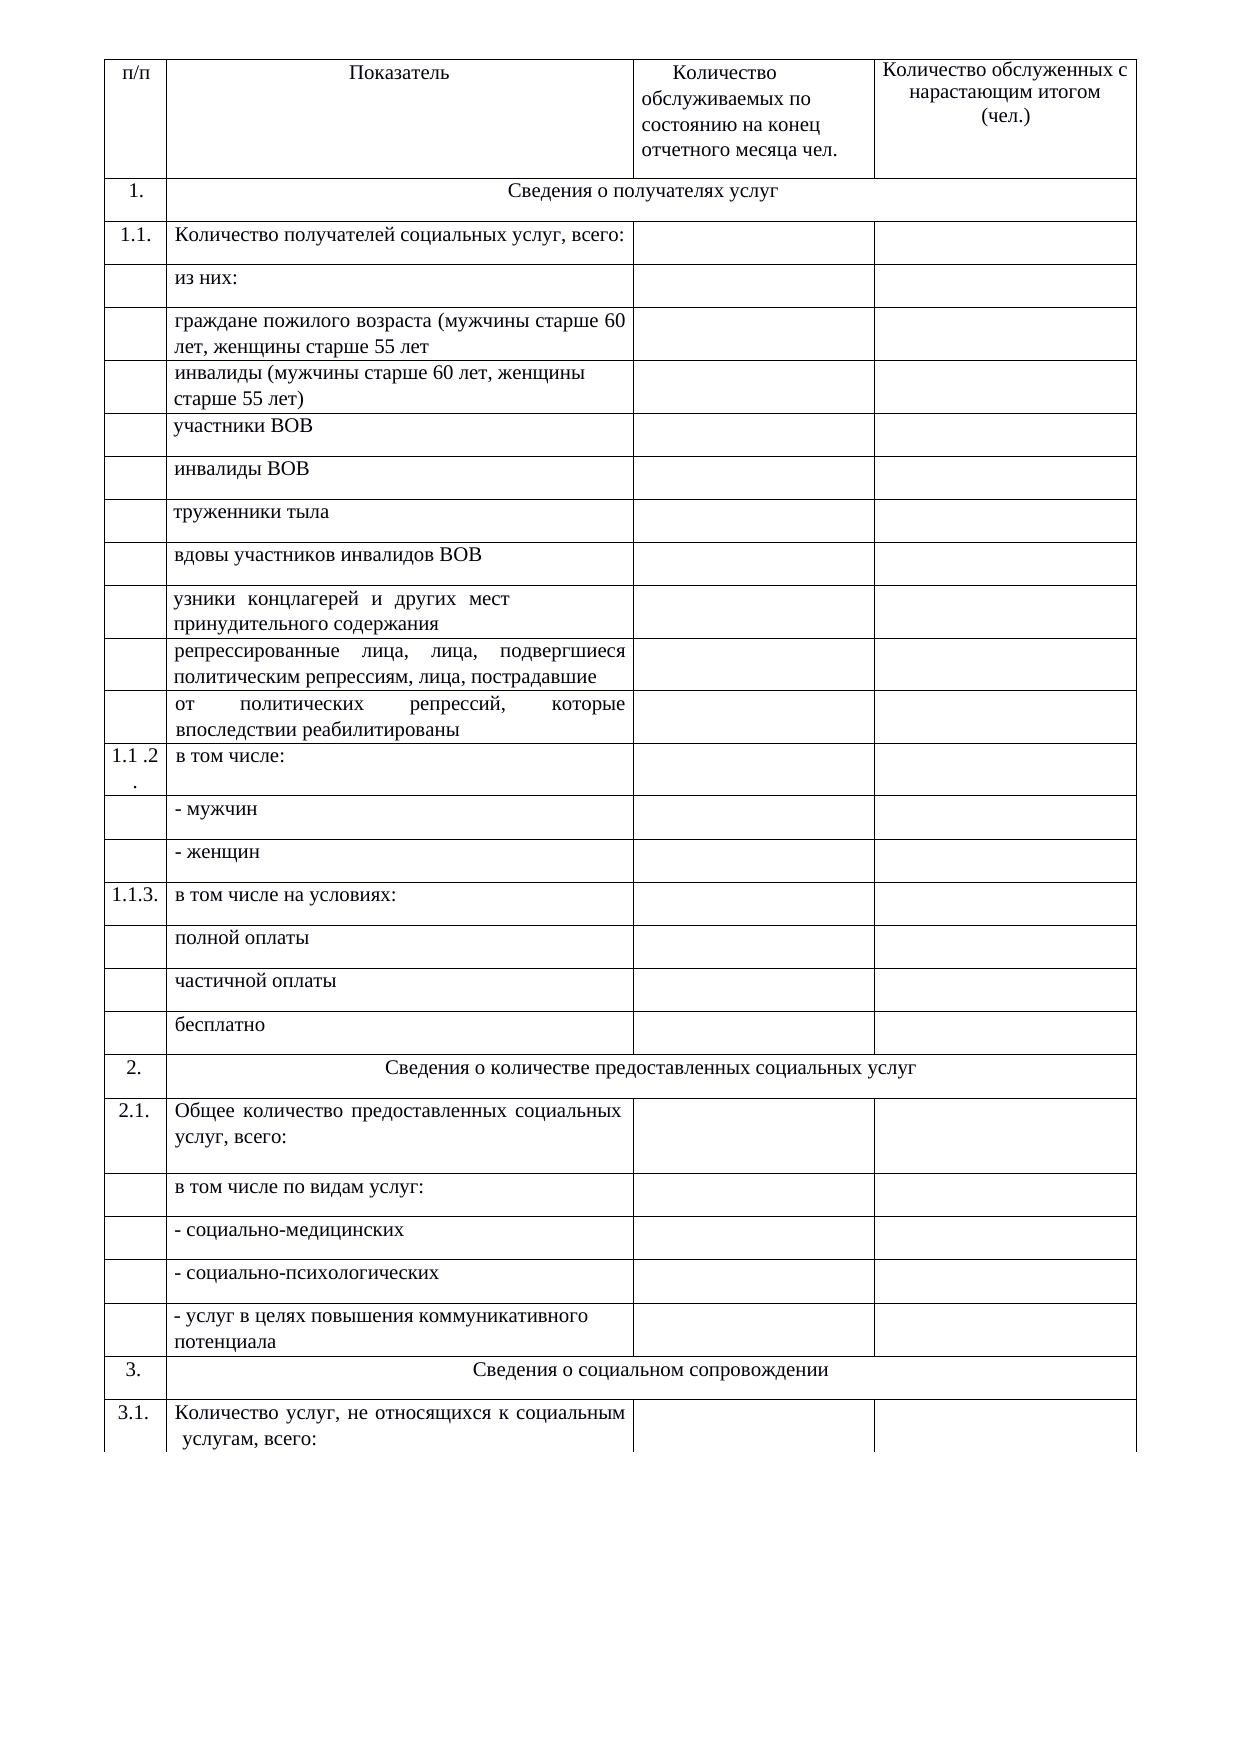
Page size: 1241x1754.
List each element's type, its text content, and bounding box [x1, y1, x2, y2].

table_cell в том числе: [167, 744, 633, 795]
table_cell [105, 796, 166, 838]
table_cell [634, 639, 874, 690]
table_cell - социально-психологических [167, 1260, 633, 1302]
table_cell [634, 1400, 874, 1452]
table_cell [875, 265, 1136, 307]
table_cell [634, 586, 874, 637]
table_cell [875, 969, 1136, 1011]
table_cell Количество получателей социальных услуг, всего: [167, 222, 633, 264]
table_cell [875, 1012, 1136, 1054]
table_cell [105, 361, 166, 412]
table_cell [875, 883, 1136, 925]
table_cell в том числе по видам услуг: [167, 1174, 633, 1216]
table_cell [634, 1012, 874, 1054]
table_cell [875, 414, 1136, 456]
table_cell [105, 457, 166, 499]
table_cell инвалиды ВОВ [167, 457, 633, 499]
table_cell [875, 639, 1136, 690]
table_cell [875, 1099, 1136, 1173]
table_cell [634, 361, 874, 412]
table_cell полной оплаты [167, 926, 633, 968]
table_cell [105, 543, 166, 585]
table_cell [634, 1099, 874, 1173]
table_cell Количество услуг, не относящихся к социальным услугам, всего: [167, 1400, 633, 1452]
table_cell [105, 1217, 166, 1259]
table_cell Сведения о количестве предоставленных социальных услуг [167, 1055, 1136, 1097]
table_cell - социально-медицинских [167, 1217, 633, 1259]
table_cell 1.1. [105, 222, 166, 264]
table_cell [634, 308, 874, 360]
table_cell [167, 1304, 633, 1356]
table_header п/п [105, 60, 166, 178]
table_cell [634, 457, 874, 499]
table_cell Общее количество предоставленных социальных услуг, всего: [167, 1099, 633, 1173]
table_cell [105, 1174, 166, 1216]
table_cell [634, 691, 874, 743]
table_cell [875, 179, 1136, 221]
table_cell [875, 1400, 1136, 1452]
table_cell граждане пожилого возраста (мужчины старше 60 лет, женщины старше 55 лет [167, 308, 633, 360]
table_cell [875, 361, 1136, 412]
table_cell - женщин [167, 840, 633, 882]
table_cell [875, 586, 1136, 637]
table_cell частичной оплаты [167, 969, 633, 1011]
table_cell [105, 969, 166, 1011]
table_cell Сведения о получателях услуг [167, 179, 874, 221]
table_cell [634, 883, 874, 925]
table_header Количество обслуживаемых по состоянию на конец отчетного месяца чел. [634, 60, 874, 178]
table_cell труженники тыла [167, 500, 633, 542]
table_cell инвалиды (мужчины старше 60 лет, женщины старше 55 лет) [167, 361, 633, 412]
table_cell вдовы участников инвалидов ВОВ [167, 543, 633, 585]
table_cell [634, 796, 874, 838]
table_cell [875, 543, 1136, 585]
table_cell [634, 840, 874, 882]
table_cell [875, 308, 1136, 360]
table_cell [875, 796, 1136, 838]
table_cell от политических репрессий, которые впоследствии реабилитированы [167, 691, 633, 743]
table_cell репрессированные лица, лица, подвергшиеся политическим репрессиям, лица, пострадавшие [167, 639, 633, 690]
table_cell [634, 500, 874, 542]
table_cell [105, 1304, 166, 1356]
table_cell [634, 969, 874, 1011]
table_cell [875, 222, 1136, 264]
table_cell 1.1.3. [105, 883, 166, 925]
table_cell [105, 840, 166, 882]
table_cell [105, 500, 166, 542]
table_cell 2. [105, 1055, 166, 1097]
table_header Показатель [167, 60, 633, 178]
table_cell бесплатно [167, 1012, 633, 1054]
table_cell [634, 414, 874, 456]
table_cell Сведения о социальном сопровождении [167, 1357, 1136, 1399]
table_cell [634, 543, 874, 585]
table_cell [105, 1260, 166, 1302]
table_cell из них: [167, 265, 633, 307]
table_cell [875, 744, 1136, 795]
table_header Количество обслуженных с нарастающим итогом (чел.) [875, 60, 1136, 178]
table_cell [634, 926, 874, 968]
table_cell - мужчин [167, 796, 633, 838]
table_cell [875, 457, 1136, 499]
table_cell [634, 265, 874, 307]
table_cell [105, 586, 166, 637]
table_cell [875, 1217, 1136, 1259]
table_cell [634, 222, 874, 264]
table_cell узники концлагерей и других мест принудительного содержания [167, 586, 633, 637]
table_cell 2.1. [105, 1099, 166, 1173]
table_cell [105, 308, 166, 360]
table_cell 3.1. [105, 1400, 166, 1452]
table_cell [875, 500, 1136, 542]
table_cell 3. [105, 1357, 166, 1399]
table_cell [634, 1217, 874, 1259]
table_cell [634, 1304, 874, 1356]
table_cell [105, 414, 166, 456]
table_cell [105, 265, 166, 307]
table_cell [875, 840, 1136, 882]
table_cell [875, 1174, 1136, 1216]
table_cell [105, 639, 166, 690]
table_cell [875, 1304, 1136, 1356]
table_cell 1.1 .2. [105, 744, 166, 795]
table_cell [105, 691, 166, 743]
table_cell [875, 926, 1136, 968]
table_cell [105, 1012, 166, 1054]
table_cell [634, 744, 874, 795]
table_cell [634, 1260, 874, 1302]
table_cell [634, 1174, 874, 1216]
table_cell в том числе на условиях: [167, 883, 633, 925]
table_cell [105, 926, 166, 968]
table_cell [875, 1260, 1136, 1302]
table_cell 1. [105, 179, 166, 221]
table_cell [875, 691, 1136, 743]
table_cell участники ВОВ [167, 414, 633, 456]
